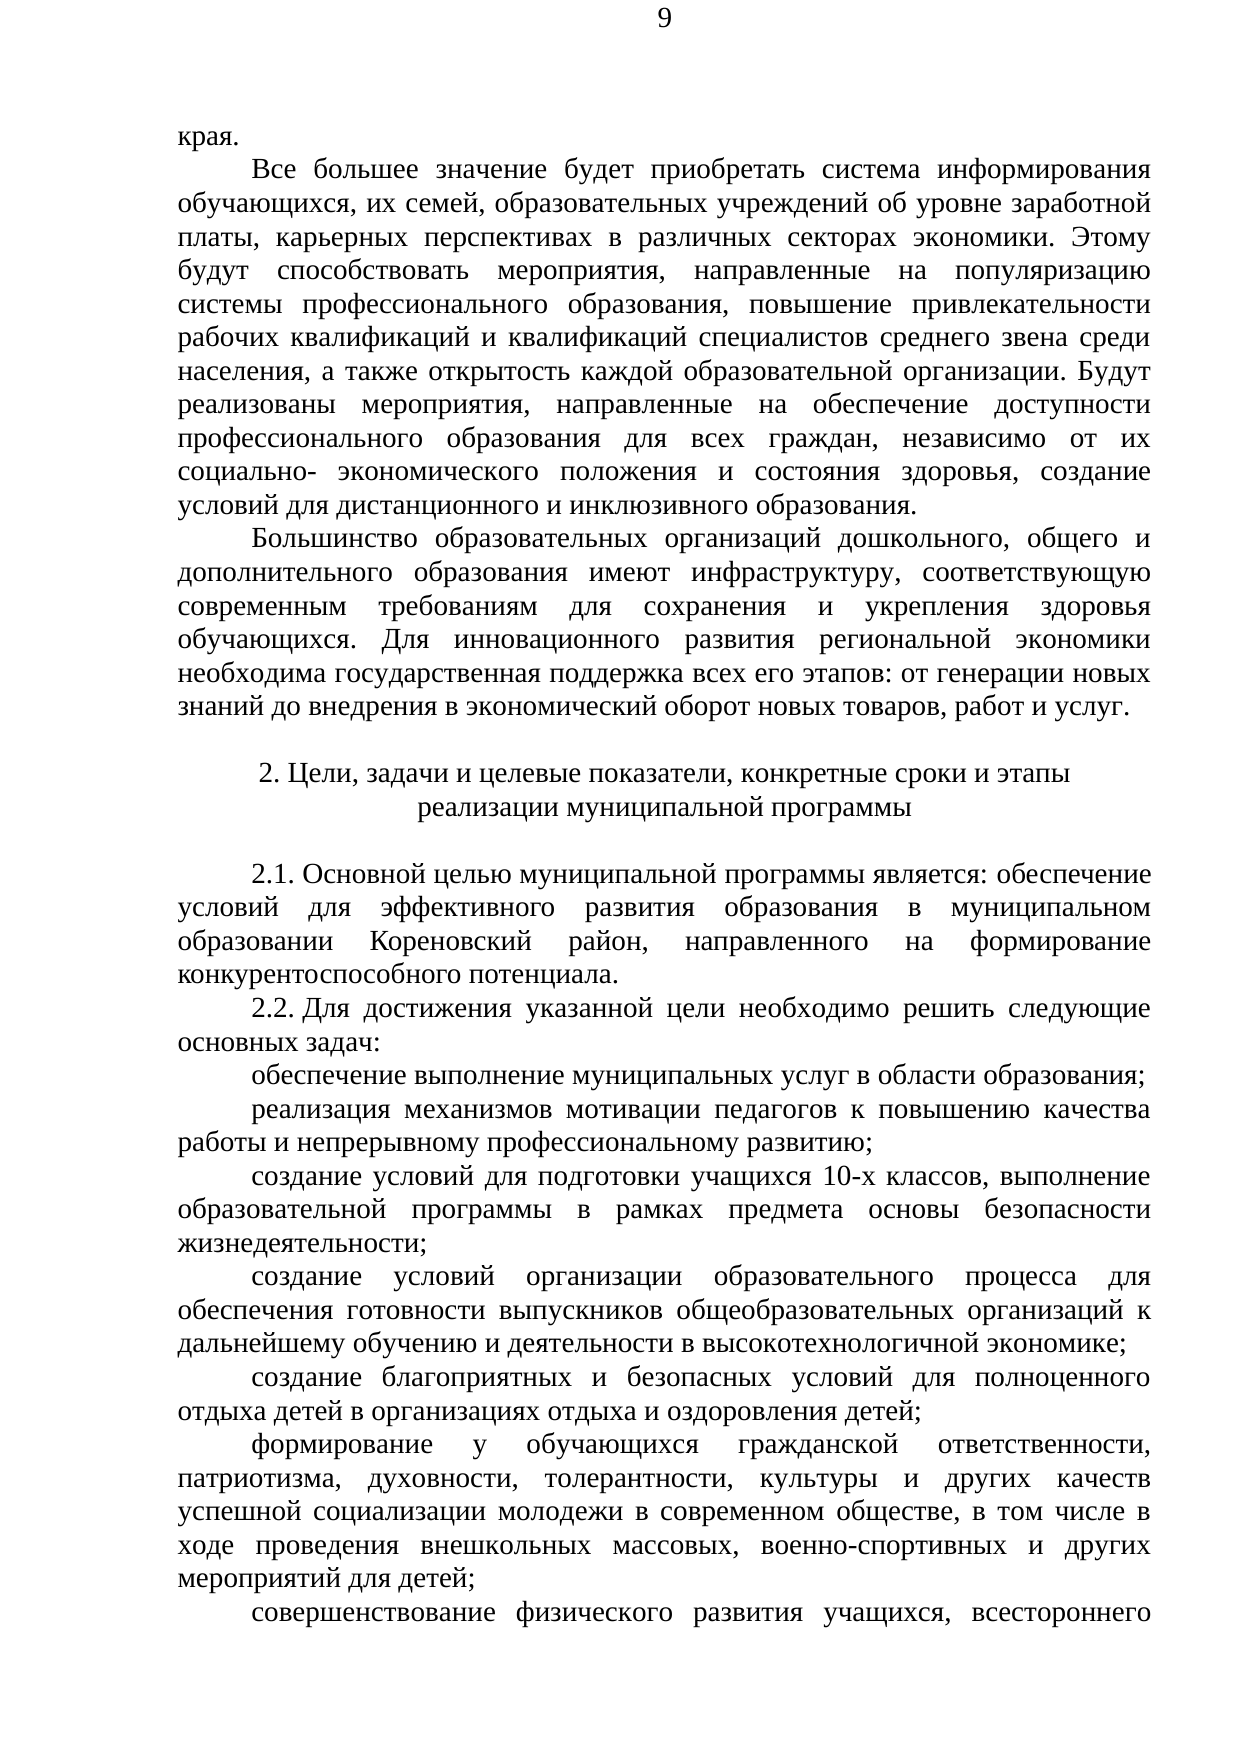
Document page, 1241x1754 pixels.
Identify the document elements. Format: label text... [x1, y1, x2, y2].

text 2.1. Основной целью муниципальной программы является: обеспечение условий для эффективного развития образования в муниципальном образовании Кореновский район, направленного на формирование конкурентоспособного потенциала. [177, 856, 1152, 990]
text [177, 1594, 1152, 1627]
text 2.2. Для достижения указанной цели необходимо решить следующие основных задач: [177, 990, 1152, 1057]
text Большинство образовательных организаций дошкольного, общего и дополнительного образования имеют инфраструктуру, соответствующую современным требованиям для сохранения и укрепления здоровья обучающихся. Для инновационного развития региональной экономики необходима государственная поддержка всех его этапов: от генерации новых знаний до внедрения в экономический оборот новых товаров, работ и услуг. [177, 521, 1152, 722]
text создание условий для подготовки учащихся 10-х классов, выполнение образовательной программы в рамках предмета основы безопасности жизнедеятельности; [177, 1158, 1152, 1258]
text создание благоприятных и безопасных условий для полноценного отдыха детей в организациях отдыха и оздоровления детей; [177, 1359, 1152, 1426]
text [177, 118, 1152, 152]
text Все большее значение будет приобретать система информирования обучающихся, их семей, образовательных учреждений об уровне заработной платы, карьерных перспективах в различных секторах экономики. Этому будут способствовать мероприятия, направленные на популяризацию системы профессионального образования, повышение привлекательности рабочих квалификаций и квалификаций специалистов среднего звена среди населения, а также открытость каждой образовательной организации. Будут реализованы мероприятия, направленные на обеспечение доступности профессионального образования для всех граждан, независимо от их социально- экономического положения и состояния здоровья, создание условий для дистанционного и инклюзивного образования. [177, 152, 1152, 521]
text реализации муниципальной программы [177, 789, 1152, 822]
text создание условий организации образовательного процесса для обеспечения готовности выпускников общеобразовательных организаций к дальнейшему обучению и деятельности в высокотехнологичной экономике; [177, 1258, 1152, 1359]
text 2. Цели, задачи и целевые показатели, конкретные сроки и этапы [177, 755, 1152, 789]
text обеспечение выполнение муниципальных услуг в области образования; [177, 1057, 1152, 1091]
text реализация механизмов мотивации педагогов к повышению качества работы и непрерывному профессиональному развитию; [177, 1091, 1152, 1158]
text формирование у обучающихся гражданской ответственности, патриотизма, духовности, толерантности, культуры и других качеств успешной социализации молодежи в современном обществе, в том числе в ходе проведения внешкольных массовых, военно-спортивных и других мероприятий для детей; [177, 1426, 1152, 1594]
